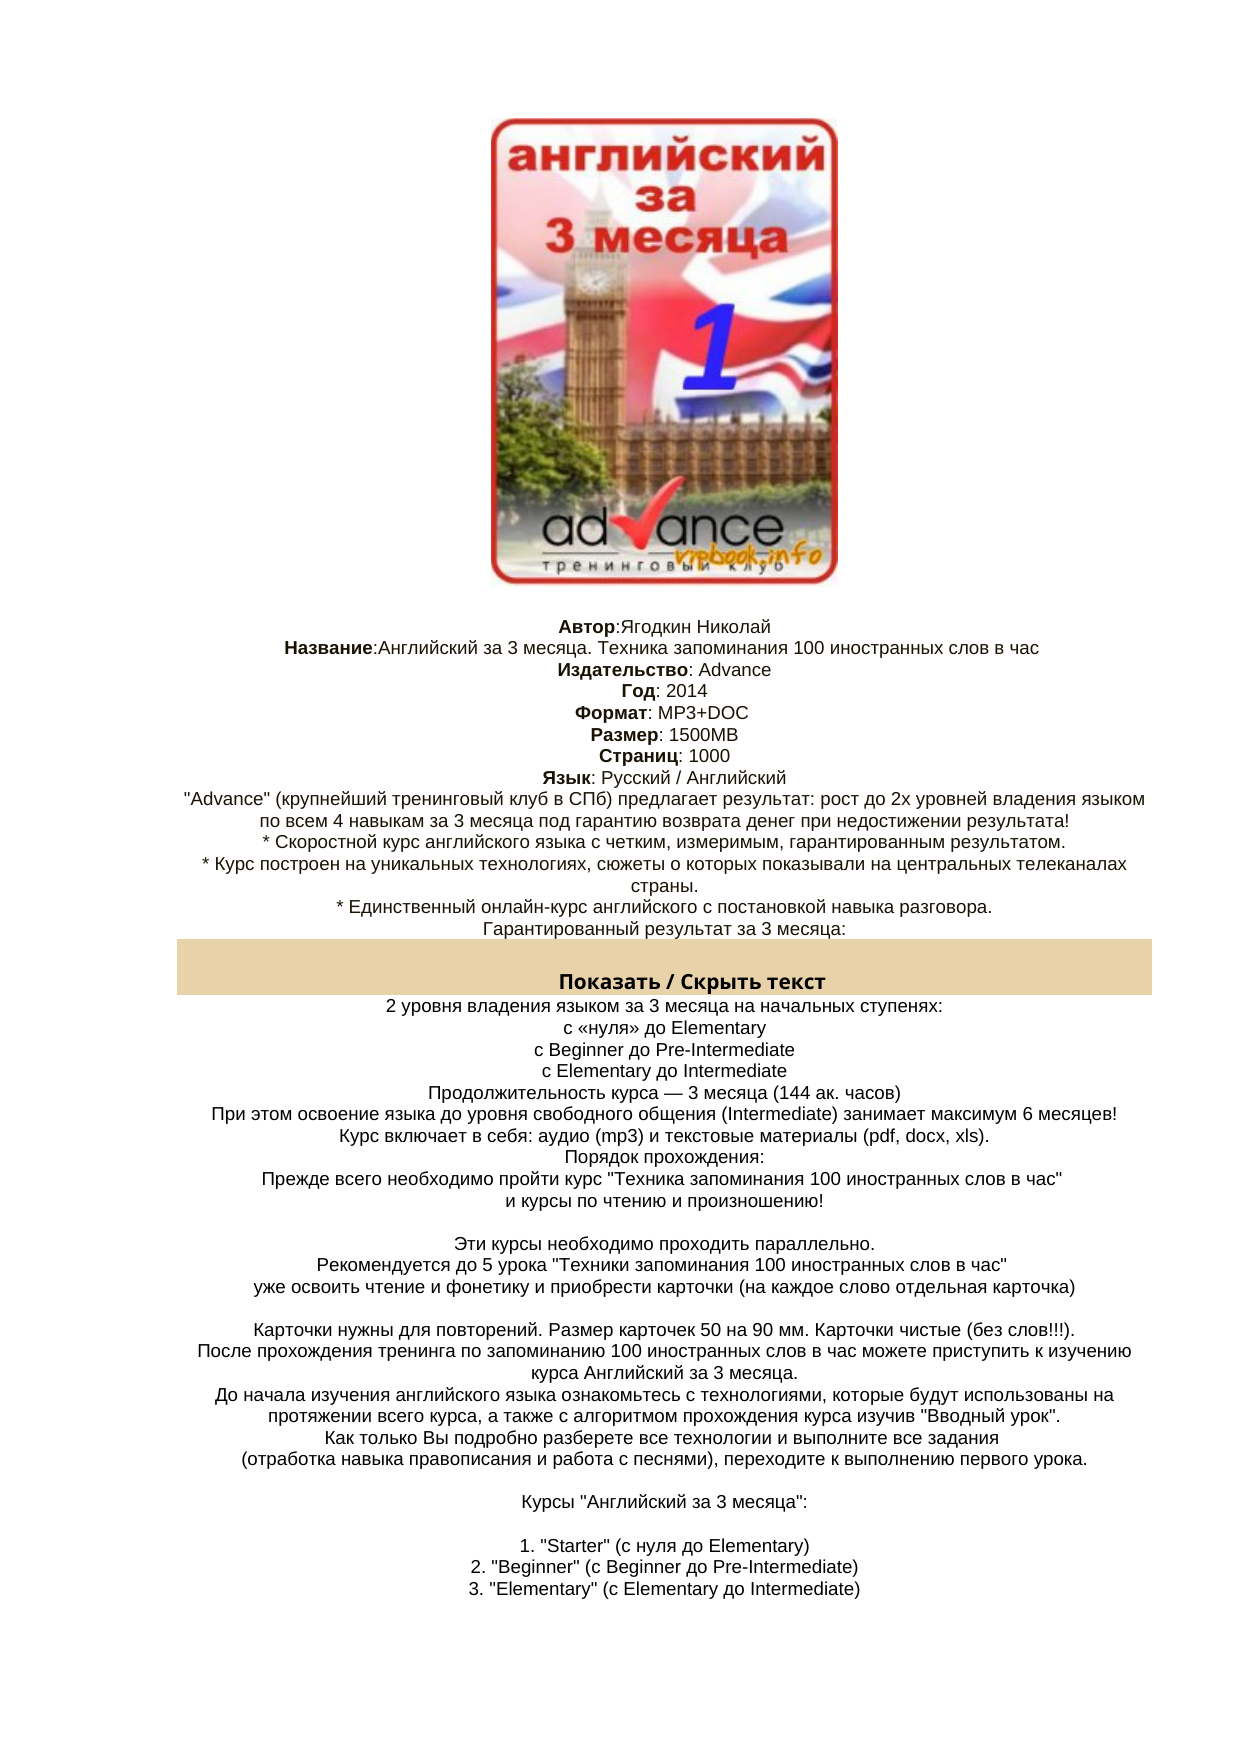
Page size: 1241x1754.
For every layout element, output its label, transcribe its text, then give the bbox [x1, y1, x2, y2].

text Показать / Скрыть текст [177, 939, 1152, 995]
text 2 уровня владения языком за 3 месяца на начальных ступенях: с «нуля» до Elementary c Beginner до Pre-Intermediate с Elementary до Intermediate Продолжительность курса — 3 месяца (144 ак. часов) При этом освоение языка до уровня свободного общения (Intermediate) занимает максимум 6 месяцев! Курс включает в себя: аудио (mp3) и текстовые материалы (pdf, docx, xls). Порядок прохождения: Прежде всего необходимо пройти курс "Техника запоминания 100 иностранных слов в час" и курсы по чтению и произношению! Эти курсы необходимо проходить параллельно. Рекомендуется до 5 урока "Техники запоминания 100 иностранных слов в час" уже освоить чтение и фонетику и приобрести карточки (на каждое слово отдельная карточка) Карточки нужны для повторений. Размер карточек 50 на 90 мм. Карточки чистые (без слов!!!). После прохождения тренинга по запоминанию 100 иностранных слов в час можете приступить к изучению курса Английский за 3 месяца. До начала изучения английского языка ознакомьтесь с технологиями, которые будут использованы на протяжении всего курса, а также с алгоритмом прохождения курса изучив "Вводный урок". Как только Вы подробно разберете все технологии и выполните все задания (отработка навыка правописания и работа с песнями), переходите к выполнению первого урока. Курсы "Английский за 3 месяца": 1. "Starter" (с нуля до Elementary) 2. "Beginner" (с Beginner до Pre-Intermediate) 3. "Elementary" (с Elementary до Intermediate) [177, 995, 1152, 1599]
picture [491, 118, 838, 587]
text Автор:Ягодкин Николай Название:Английский за 3 месяца. Техника запоминания 100 иностранных слов в час Издательство: Advance Год: 2014 Формат: МР3+DOC Размер: 1500МВ Страниц: 1000 Язык: Русский / Английский "Advance" (крупнейший тренинговый клуб в СПб) предлагает результат: рост до 2х уровней владения языком по всем 4 навыкам за 3 месяца под гарантию возврата денег при недостижении результата! * Скоростной курс английского языка с четким, измеримым, гарантированным результатом. * Курс построен на уникальных технологиях, сюжеты о которых показывали на центральных телеканалах страны. * Единственный онлайн-курс английского с постановкой навыка разговора. Гарантированный результат за 3 месяца: [177, 616, 1152, 939]
